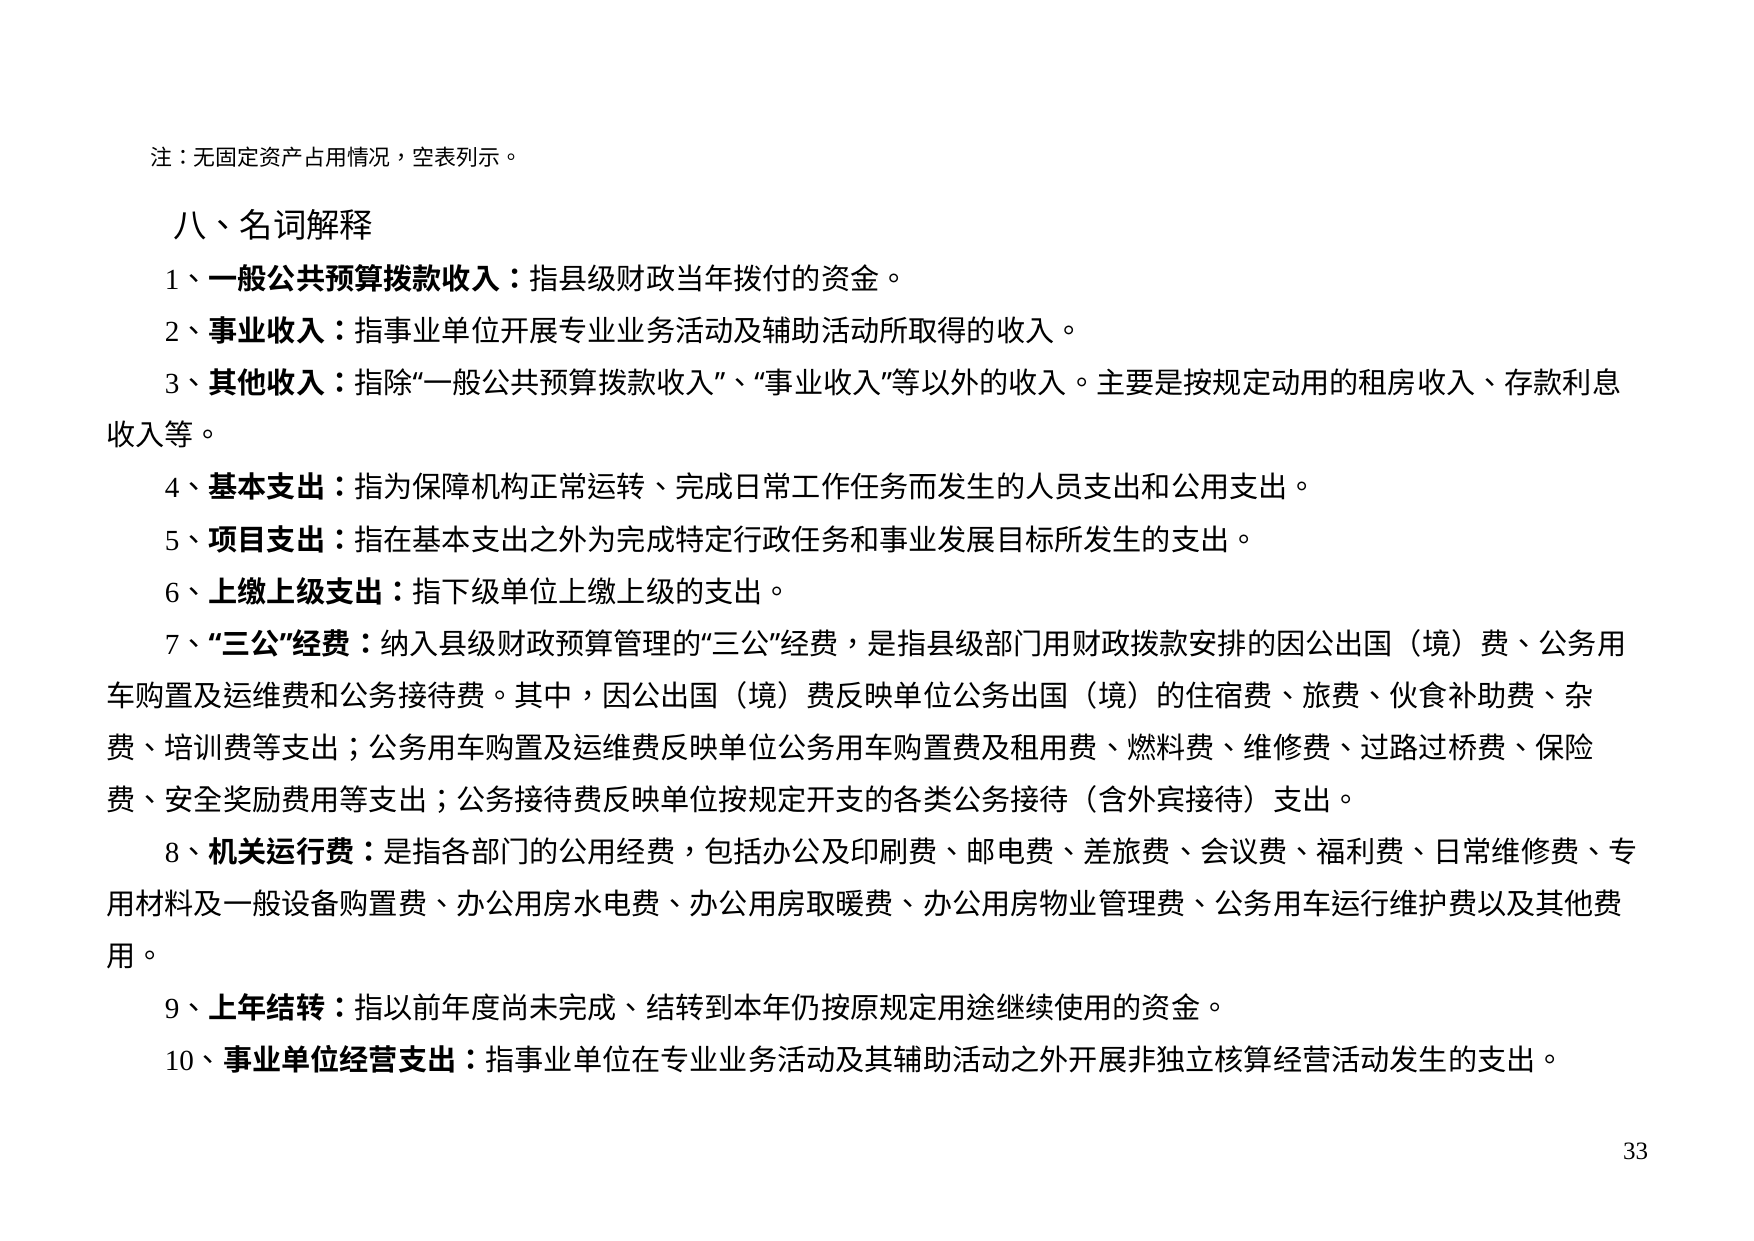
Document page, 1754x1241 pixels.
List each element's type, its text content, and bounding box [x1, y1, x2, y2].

text 6、上缴上级支出：指下级单位上缴上级的支出。 [106, 560, 1648, 612]
text 1、一般公共预算拨款收入：指县级财政当年拨付的资金。 [106, 248, 1648, 300]
text 8、机关运行费：是指各部门的公用经费，包括办公及印刷费、邮电费、差旅费、会议费、福利费、日常维修费、专用材料及一般设备购置费、办公用房水电费、办公用房取暖费、办公用房物业管理费、公务用车运行维护费以及其他费用。 [106, 821, 1648, 977]
text 5、项目支出：指在基本支出之外为完成特定行政任务和事业发展目标所发生的支出。 [106, 508, 1648, 560]
text 3、其他收入：指除“一般公共预算拨款收入”、“事业收入”等以外的收入。主要是按规定动用的租房收入、存款利息收入等。 [106, 352, 1648, 456]
text 7、“三公”经费：纳入县级财政预算管理的“三公”经费，是指县级部门用财政拨款安排的因公出国（境）费、公务用车购置及运维费和公务接待费。其中，因公出国（境）费反映单位公务出国（境）的住宿费、旅费、伙食补助费、杂费、培训费等支出；公务用车购置及运维费反映单位公务用车购置费及租用费、燃料费、维修费、过路过桥费、保险费、安全奖励费用等支出；公务接待费反映单位按规定开支的各类公务接待（含外宾接待）支出。 [106, 612, 1648, 821]
text 9、上年结转：指以前年度尚未完成、结转到本年仍按原规定用途继续使用的资金。 [106, 977, 1648, 1029]
text 4、基本支出：指为保障机构正常运转、完成日常工作任务而发生的人员支出和公用支出。 [106, 456, 1648, 508]
text 10、事业单位经营支出：指事业单位在专业业务活动及其辅助活动之外开展非独立核算经营活动发生的支出。 [106, 1029, 1648, 1081]
text 八、名词解释 [106, 201, 1648, 247]
text 注：无固定资产占用情况，空表列示。 [106, 142, 1648, 172]
text 2、事业收入：指事业单位开展专业业务活动及辅助活动所取得的收入。 [106, 300, 1648, 352]
